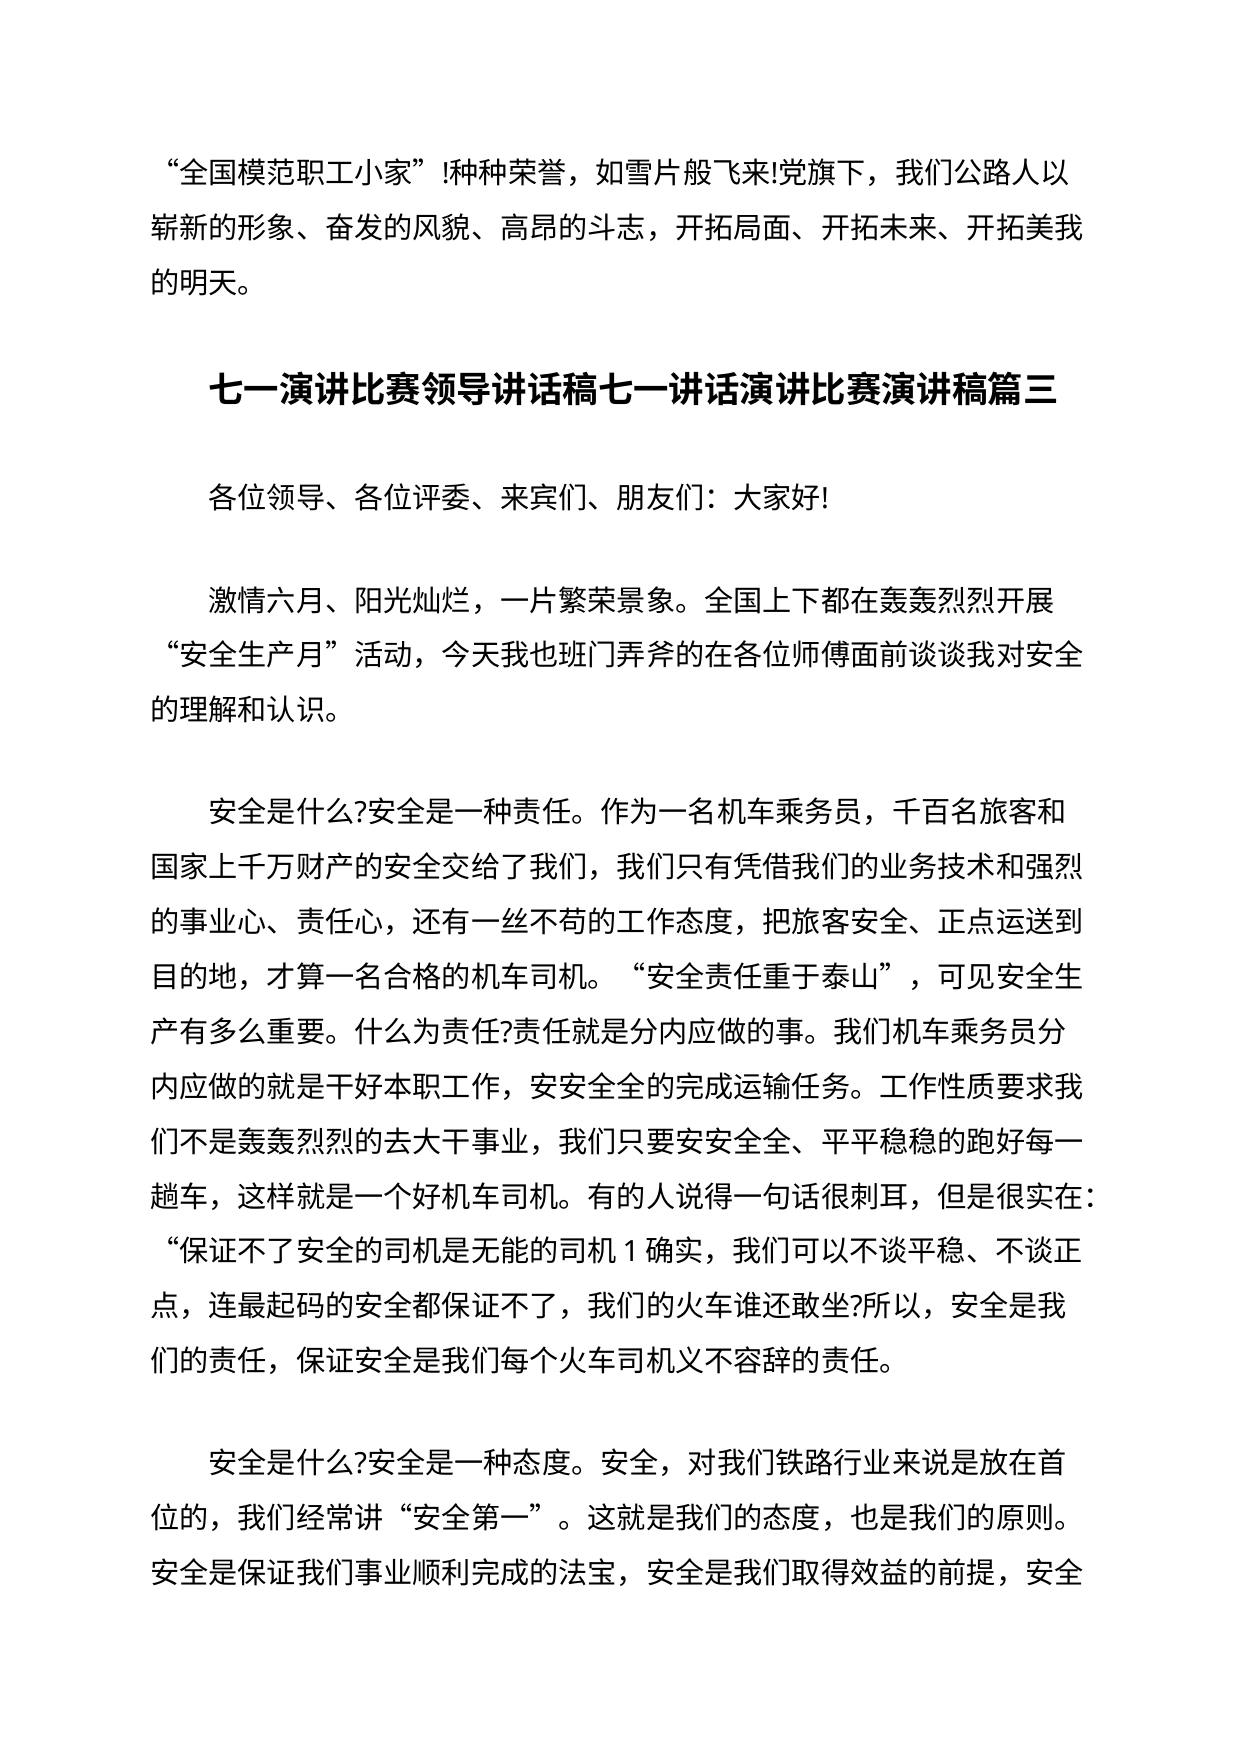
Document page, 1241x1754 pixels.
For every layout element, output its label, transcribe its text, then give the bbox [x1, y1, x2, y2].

text 七一演讲比赛领导讲话稿七一讲话演讲比赛演讲稿篇三 [150, 362, 1090, 413]
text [150, 150, 1090, 302]
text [150, 1440, 1090, 1592]
text 各位领导、各位评委、来宾们、朋友们：大家好! [150, 475, 1090, 517]
text 激情六月、阳光灿烂，一片繁荣景象。全国上下都在轰轰烈烈开展“安全生产月”活动，今天我也班门弄斧的在各位师傅面前谈谈我对安全的理解和认识。 [150, 577, 1090, 729]
text 安全是什么?安全是一种责任。作为一名机车乘务员，千百名旅客和国家上千万财产的安全交给了我们，我们只有凭借我们的业务技术和强烈的事业心、责任心，还有一丝不苟的工作态度，把旅客安全、正点运送到目的地，才算一名合格的机车司机。“安全责任重于泰山”，可见安全生产有多么重要。什么为责任?责任就是分内应做的事。我们机车乘务员分内应做的就是干好本职工作，安安全全的完成运输任务。工作性质要求我们不是轰轰烈烈的去大干事业，我们只要安安全全、平平稳稳的跑好每一趟车，这样就是一个好机车司机。有的人说得一句话很刺耳，但是很实在：“保证不了安全的司机是无能的司机1确实，我们可以不谈平稳、不谈正点，连最起码的安全都保证不了，我们的火车谁还敢坐?所以，安全是我们的责任，保证安全是我们每个火车司机义不容辞的责任。 [150, 789, 1090, 1380]
